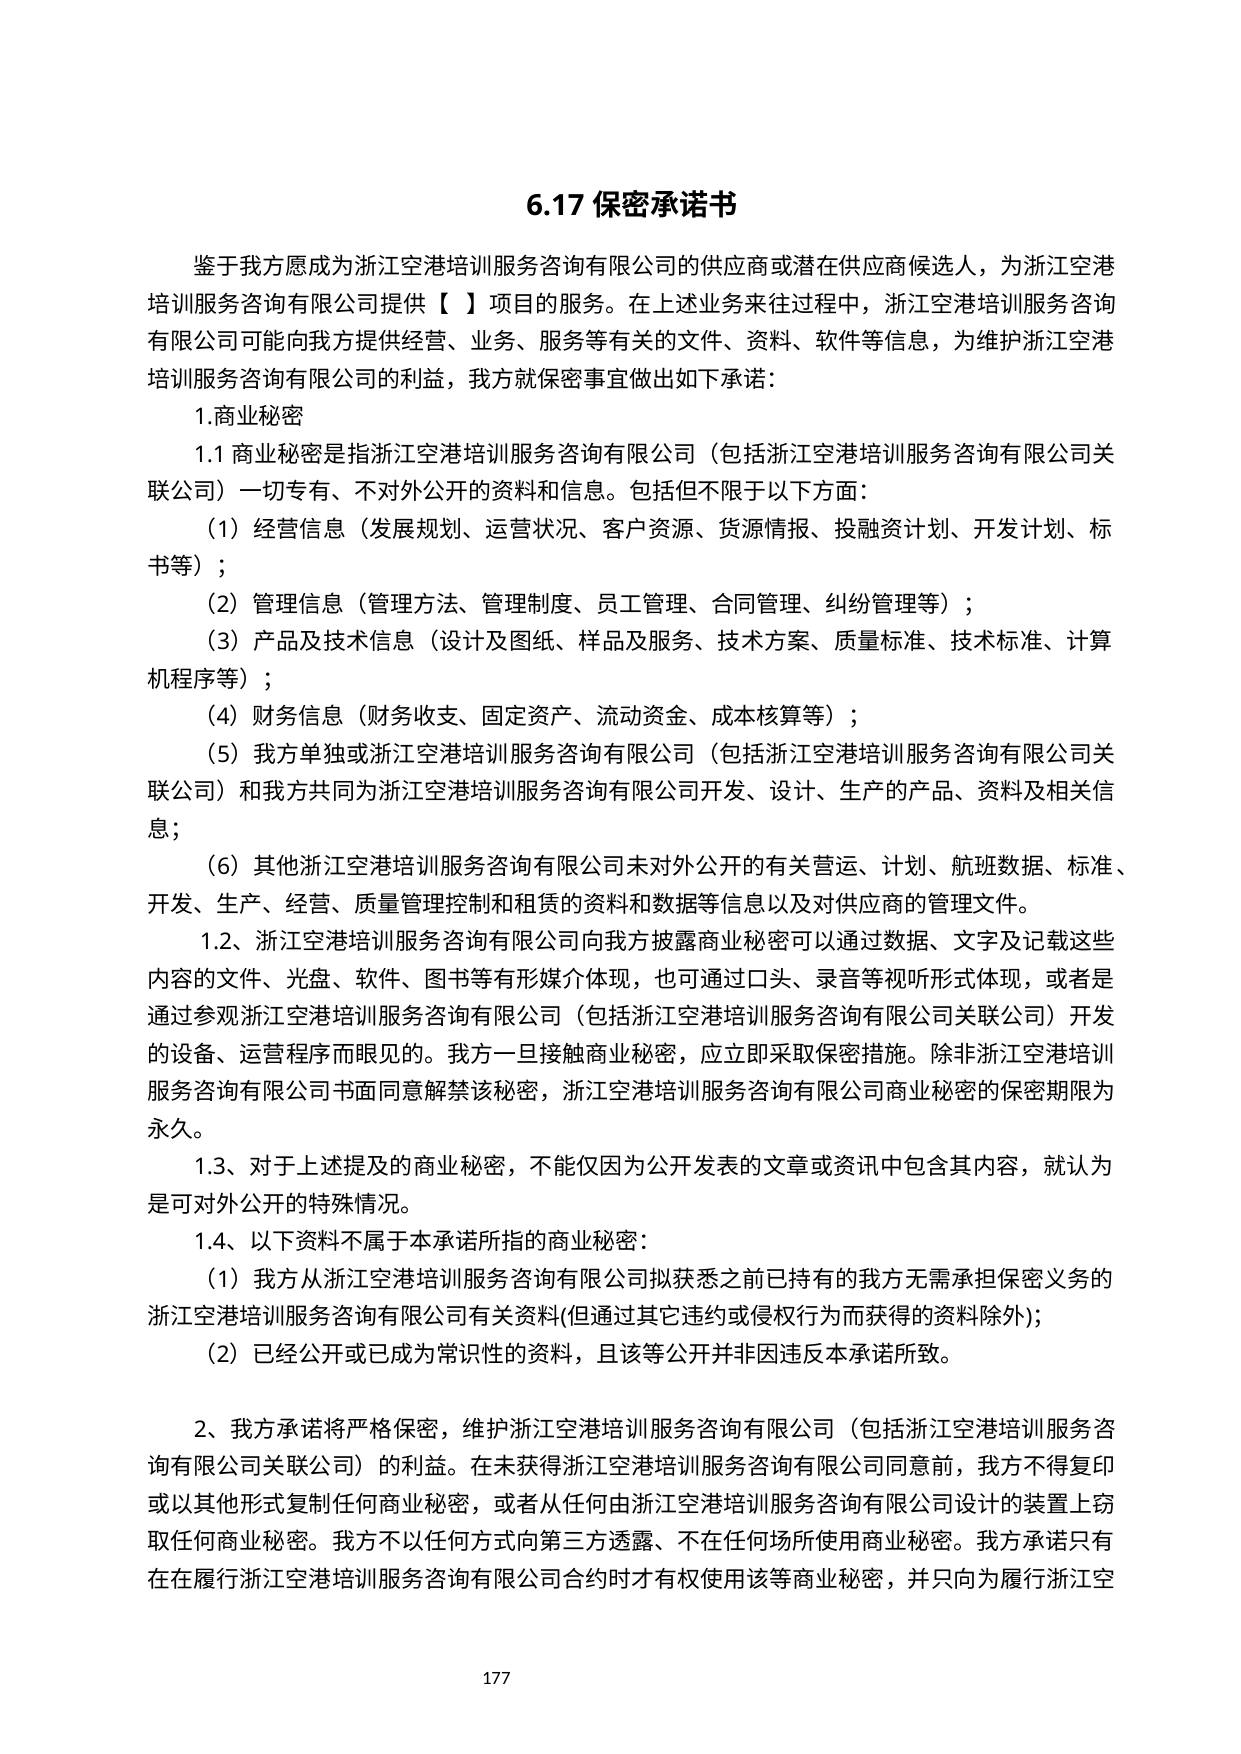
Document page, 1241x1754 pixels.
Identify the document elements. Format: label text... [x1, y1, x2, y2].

text （3）产品及技术信息（设计及图纸、样品及服务、技术方案、质量标准、技术标准、计算机程序等）； [148, 620, 1116, 695]
text 1.商业秘密 [148, 395, 1116, 432]
text 6.17 保密承诺书 [148, 181, 1116, 224]
text 1.4、以下资料不属于本承诺所指的商业秘密： [148, 1220, 1116, 1257]
text （2）已经公开或已成为常识性的资料，且该等公开并非因违反本承诺所致。 [148, 1332, 1116, 1370]
text 1.3、对于上述提及的商业秘密，不能仅因为公开发表的文章或资讯中包含其内容，就认为是可对外公开的特殊情况。 [148, 1145, 1116, 1220]
text 1.1商业秘密是指浙江空港培训服务咨询有限公司（包括浙江空港培训服务咨询有限公司关联公司）一切专有、不对外公开的资料和信息。包括但不限于以下方面： [148, 432, 1116, 507]
text 鉴于我方愿成为浙江空港培训服务咨询有限公司的供应商或潜在供应商候选人，为浙江空港培训服务咨询有限公司提供【 】项目的服务。在上述业务来往过程中，浙江空港培训服务咨询有限公司可能向我方提供经营、业务、服务等有关的文件、资料、软件等信息，为维护浙江空港培训服务咨询有限公司的利益，我方就保密事宜做出如下承诺： [148, 245, 1116, 395]
text （2）管理信息（管理方法、管理制度、员工管理、合同管理、纠纷管理等）； [148, 582, 1116, 620]
text （6）其他浙江空港培训服务咨询有限公司未对外公开的有关营运、计划、航班数据、标准、开发、生产、经营、质量管理控制和租赁的资料和数据等信息以及对供应商的管理文件。 [148, 845, 1116, 920]
text （1）我方从浙江空港培训服务咨询有限公司拟获悉之前已持有的我方无需承担保密义务的浙江空港培训服务咨询有限公司有关资料(但通过其它违约或侵权行为而获得的资料除外)； [148, 1257, 1116, 1332]
text （1）经营信息（发展规划、运营状况、客户资源、货源情报、投融资计划、开发计划、标书等）； [148, 507, 1116, 582]
text （5）我方单独或浙江空港培训服务咨询有限公司（包括浙江空港培训服务咨询有限公司关联公司）和我方共同为浙江空港培训服务咨询有限公司开发、设计、生产的产品、资料及相关信息； [148, 732, 1116, 845]
text 1.2、浙江空港培训服务咨询有限公司向我方披露商业秘密可以通过数据、文字及记载这些内容的文件、光盘、软件、图书等有形媒介体现，也可通过口头、录音等视听形式体现，或者是通过参观浙江空港培训服务咨询有限公司（包括浙江空港培训服务咨询有限公司关联公司）开发的设备、运营程序而眼见的。我方一旦接触商业秘密，应立即采取保密措施。除非浙江空港培训服务咨询有限公司书面同意解禁该秘密，浙江空港培训服务咨询有限公司商业秘密的保密期限为永久。 [148, 920, 1116, 1145]
text （4）财务信息（财务收支、固定资产、流动资金、成本核算等）； [148, 695, 1116, 732]
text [148, 1407, 1116, 1595]
